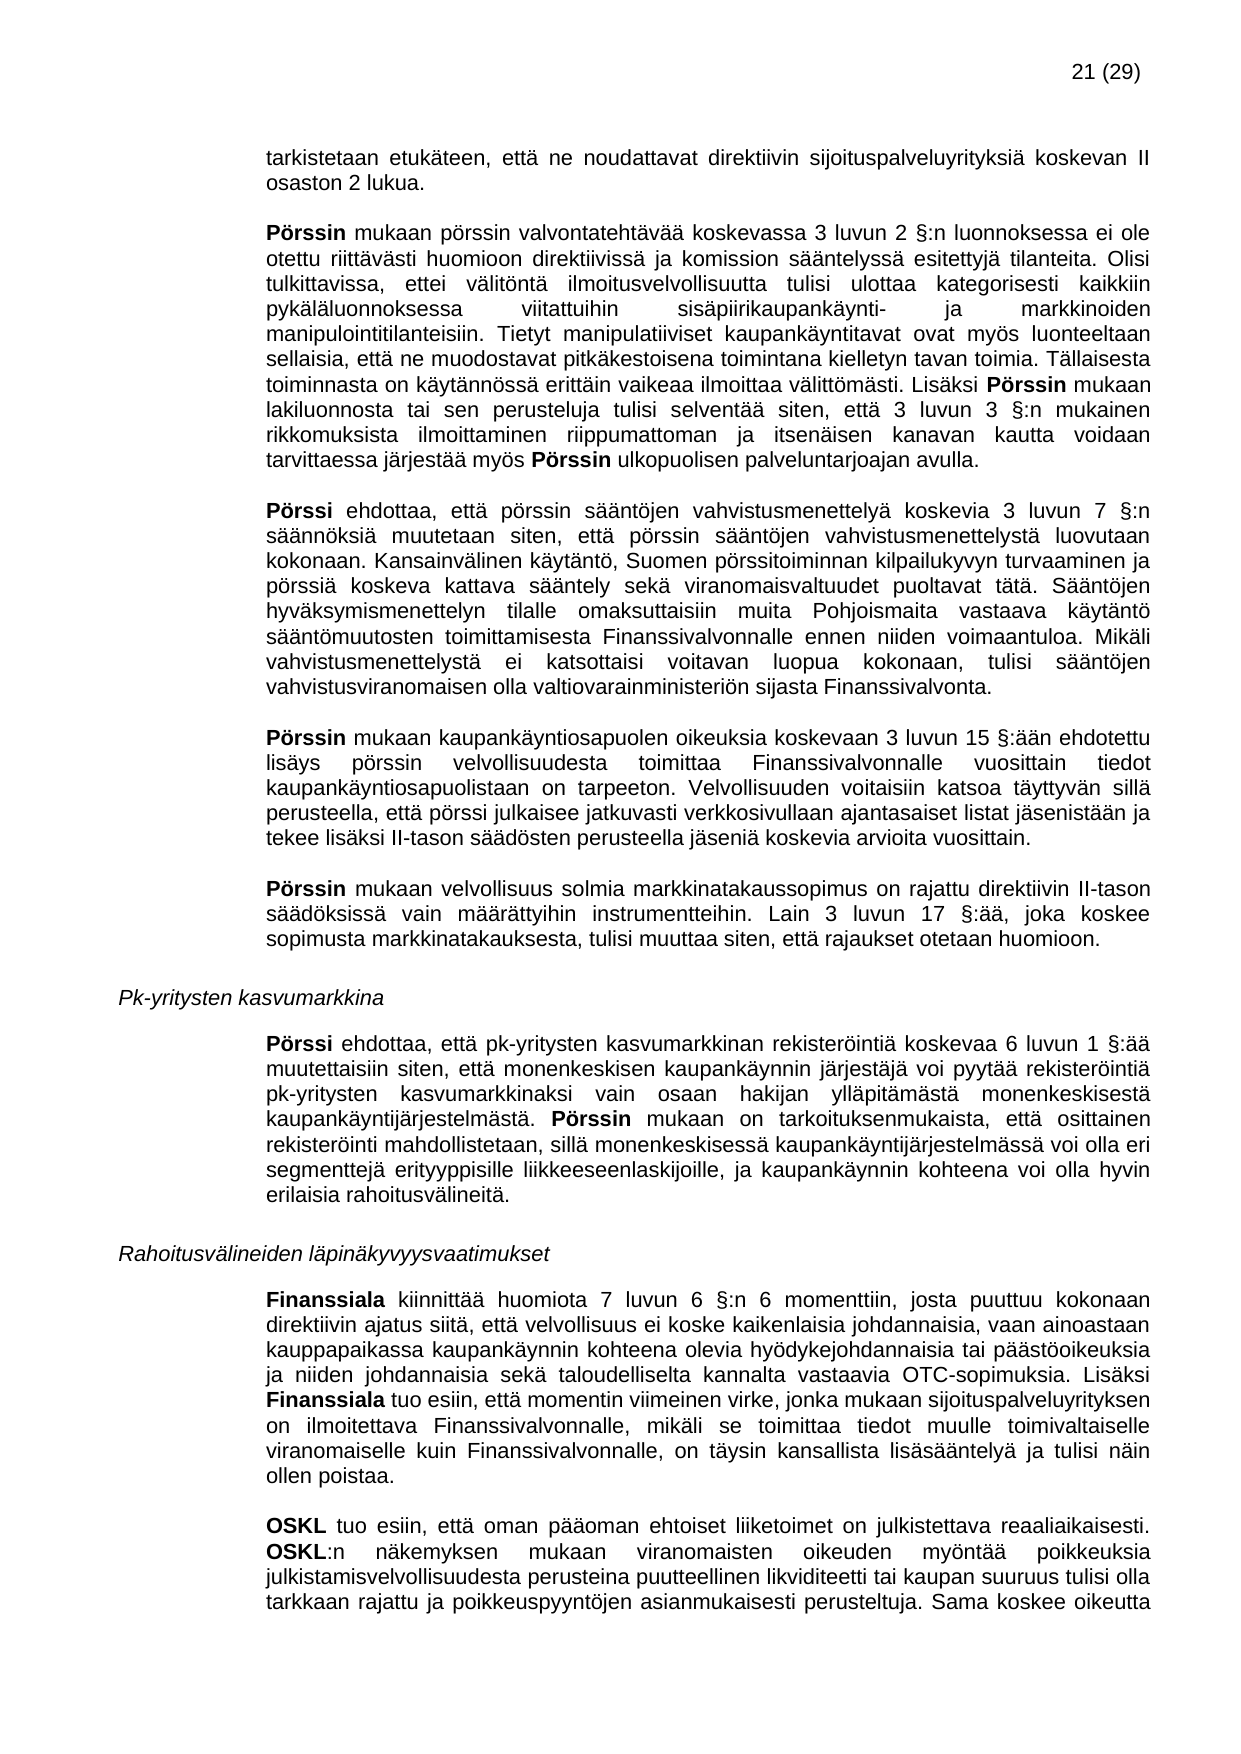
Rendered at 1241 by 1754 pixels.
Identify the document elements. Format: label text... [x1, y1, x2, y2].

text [266, 145, 1152, 195]
text Pörssi ehdottaa, että pk-yritysten kasvumarkkinan rekisteröintiä koskevaa 6 luvun 1 §:ää muutettaisiin siten, että monenkeskisen kaupankäynnin järjestäjä voi pyytää rekisteröintiä pk-yritysten kasvumarkkinaksi vain osaan hakijan ylläpitämästä monenkeskisestä kaupankäyntijärjestelmästä. Pörssin mukaan on tarkoituksenmukaista, että osittainen rekisteröinti mahdollistetaan, sillä monenkeskisessä kaupankäyntijärjestelmässä voi olla eri segmenttejä erityyppisille liikkeeseenlaskijoille, ja kaupankäynnin kohteena voi olla hyvin erilaisia rahoitusvälineitä. [266, 1031, 1152, 1207]
text Pörssi ehdottaa, että pörssin sääntöjen vahvistusmenettelyä koskevia 3 luvun 7 §:n säännöksiä muutetaan siten, että pörssin sääntöjen vahvistusmenettelystä luovutaan kokonaan. Kansainvälinen käytäntö, Suomen pörssitoiminnan kilpailukyvyn turvaaminen ja pörssiä koskeva kattava sääntely sekä viranomaisvaltuudet puoltavat tätä. Sääntöjen hyväksymismenettelyn tilalle omaksuttaisiin muita Pohjoismaita vastaava käytäntö sääntömuutosten toimittamisesta Finanssivalvonnalle ennen niiden voimaantuloa. Mikäli vahvistusmenettelystä ei katsottaisi voitavan luopua kokonaan, tulisi sääntöjen vahvistusviranomaisen olla valtiovarainministeriön sijasta Finanssivalvonta. [266, 498, 1152, 699]
text Pörssin mukaan kaupankäyntiosapuolen oikeuksia koskevaan 3 luvun 15 §:ään ehdotettu lisäys pörssin velvollisuudesta toimittaa Finanssivalvonnalle vuosittain tiedot kaupankäyntiosapuolistaan on tarpeeton. Velvollisuuden voitaisiin katsoa täyttyvän sillä perusteella, että pörssi julkaisee jatkuvasti verkkosivullaan ajantasaiset listat jäsenistään ja tekee lisäksi II-tason säädösten perusteella jäseniä koskevia arvioita vuosittain. [266, 724, 1152, 851]
text Pörssin mukaan velvollisuus solmia markkinatakaussopimus on rajattu direktiivin II-tason säädöksissä vain määrättyihin instrumentteihin. Lain 3 luvun 17 §:ää, joka koskee sopimusta markkinatakauksesta, tulisi muuttaa siten, että rajaukset otetaan huomioon. [266, 876, 1152, 951]
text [266, 1513, 1152, 1614]
text Pk-yritysten kasvumarkkina [118, 985, 1152, 1010]
text Finanssiala kiinnittää huomiota 7 luvun 6 §:n 6 momenttiin, josta puuttuu kokonaan direktiivin ajatus siitä, että velvollisuus ei koske kaikenlaisia johdannaisia, vaan ainoastaan kauppapaikassa kaupankäynnin kohteena olevia hyödykejohdannaisia tai päästöoikeuksia ja niiden johdannaisia sekä taloudelliselta kannalta vastaavia OTC-sopimuksia. Lisäksi Finanssiala tuo esiin, että momentin viimeinen virke, jonka mukaan sijoituspalveluyrityksen on ilmoitettava Finanssivalvonnalle, mikäli se toimittaa tiedot muulle toimivaltaiselle viranomaiselle kuin Finanssivalvonnalle, on täysin kansallista lisäsääntelyä ja tulisi näin ollen poistaa. [266, 1287, 1152, 1488]
text Rahoitusvälineiden läpinäkyvyysvaatimukset [118, 1241, 1152, 1266]
text Pörssin mukaan pörssin valvontatehtävää koskevassa 3 luvun 2 §:n luonnoksessa ei ole otettu riittävästi huomioon direktiivissä ja komission sääntelyssä esitettyjä tilanteita. Olisi tulkittavissa, ettei välitöntä ilmoitusvelvollisuutta tulisi ulottaa kategorisesti kaikkiin pykäläluonnoksessa viitattuihin sisäpiirikaupankäynti- ja markkinoiden manipulointitilanteisiin. Tietyt manipulatiiviset kaupankäyntitavat ovat myös luonteeltaan sellaisia, että ne muodostavat pitkäkestoisena toimintana kielletyn tavan toimia. Tällaisesta toiminnasta on käytännössä erittäin vaikeaa ilmoittaa välittömästi. Lisäksi Pörssin mukaan lakiluonnosta tai sen perusteluja tulisi selventää siten, että 3 luvun 3 §:n mukainen rikkomuksista ilmoittaminen riippumattoman ja itsenäisen kanavan kautta voidaan tarvittaessa järjestää myös Pörssin ulkopuolisen palveluntarjoajan avulla. [266, 220, 1152, 472]
